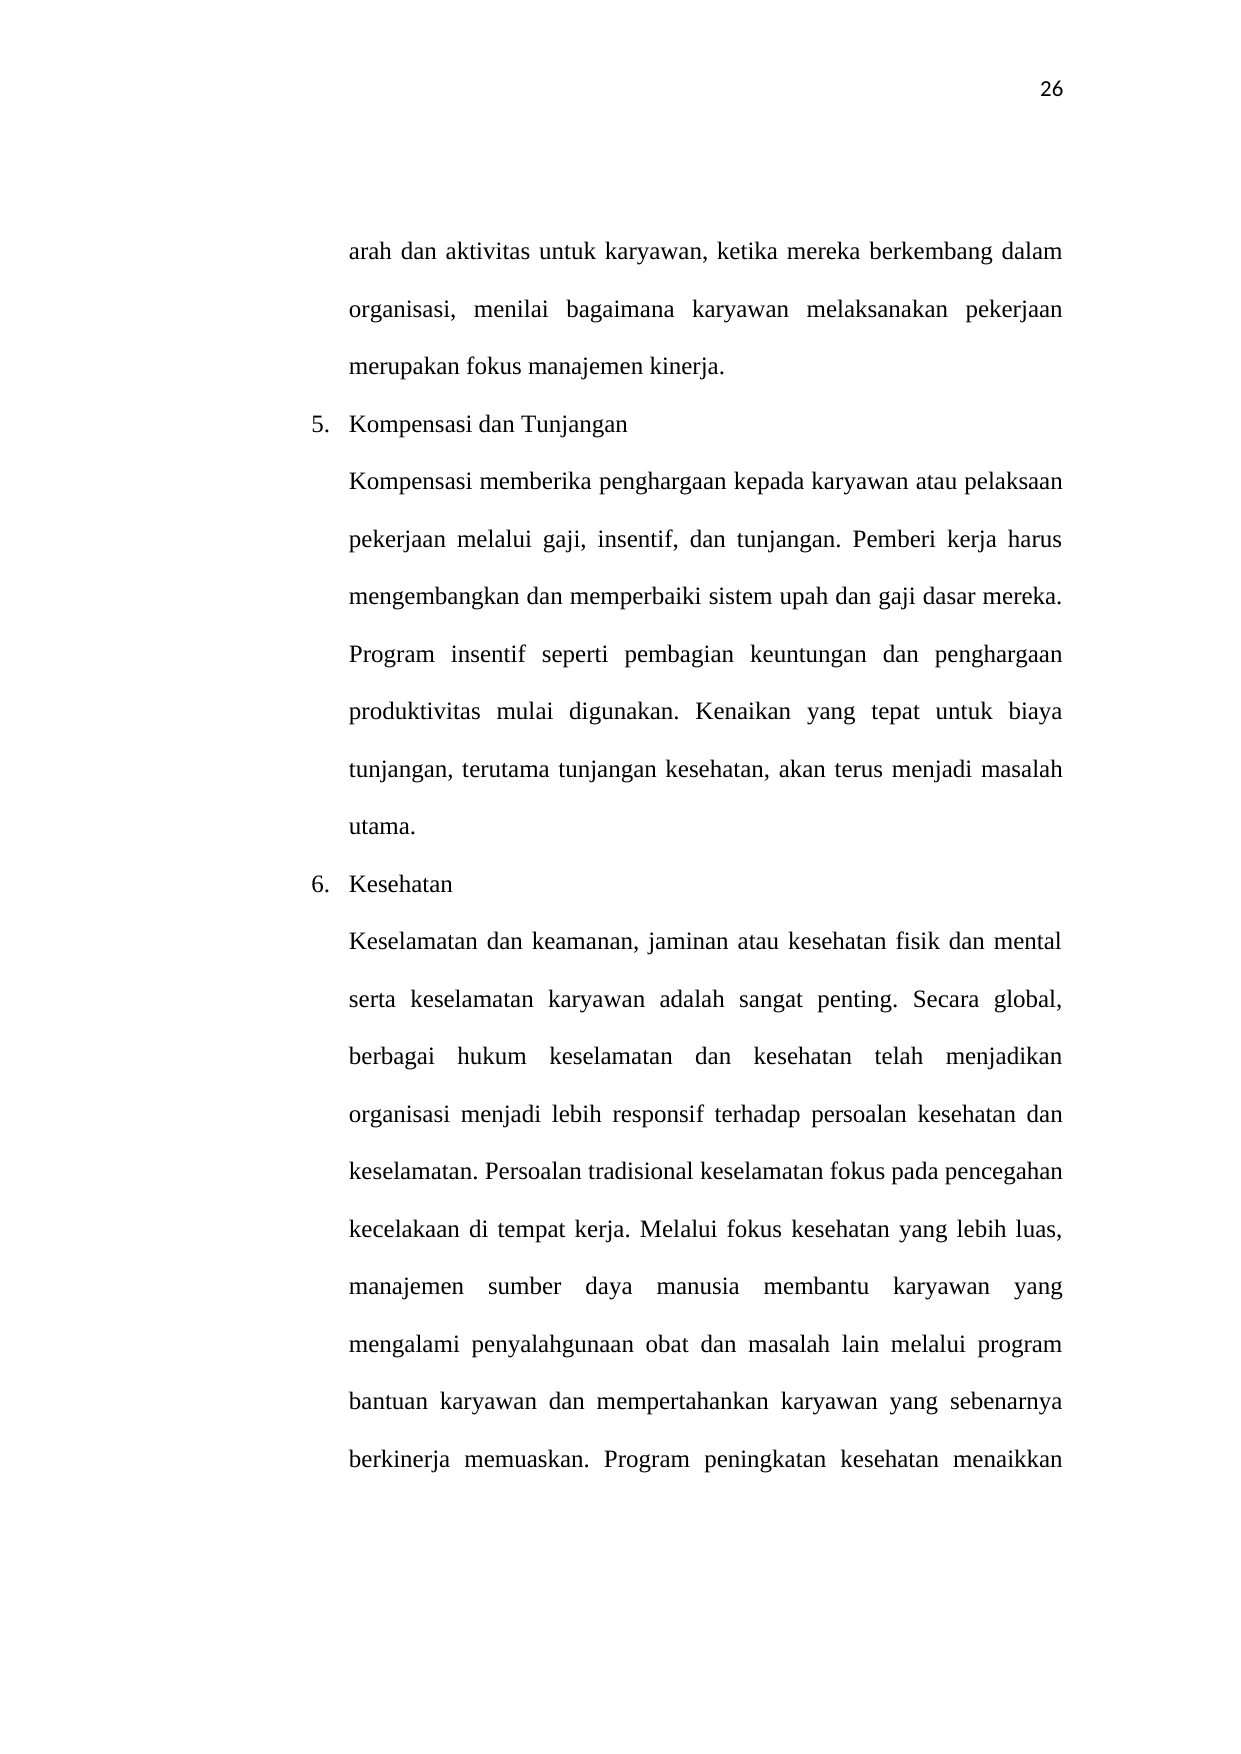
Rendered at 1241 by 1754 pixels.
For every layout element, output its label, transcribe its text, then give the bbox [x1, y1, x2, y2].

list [349, 926, 1063, 1472]
list Kompensasi memberika penghargaan kepada karyawan atau pelaksaan pekerjaan melalui gaji, insentif, dan tunjangan. Pemberi kerja harus mengembangkan dan memperbaiki sistem upah dan gaji dasar mereka. Program insentif seperti pembagian keuntungan dan penghargaan produktivitas mulai digunakan. Kenaikan yang tepat untuk biaya tunjangan, terutama tunjangan kesehatan, akan terus menjadi masalah utama. [349, 466, 1063, 840]
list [349, 236, 1063, 380]
list Kesehatan [311, 869, 1063, 897]
list Kompensasi dan Tunjangan [311, 409, 1063, 437]
